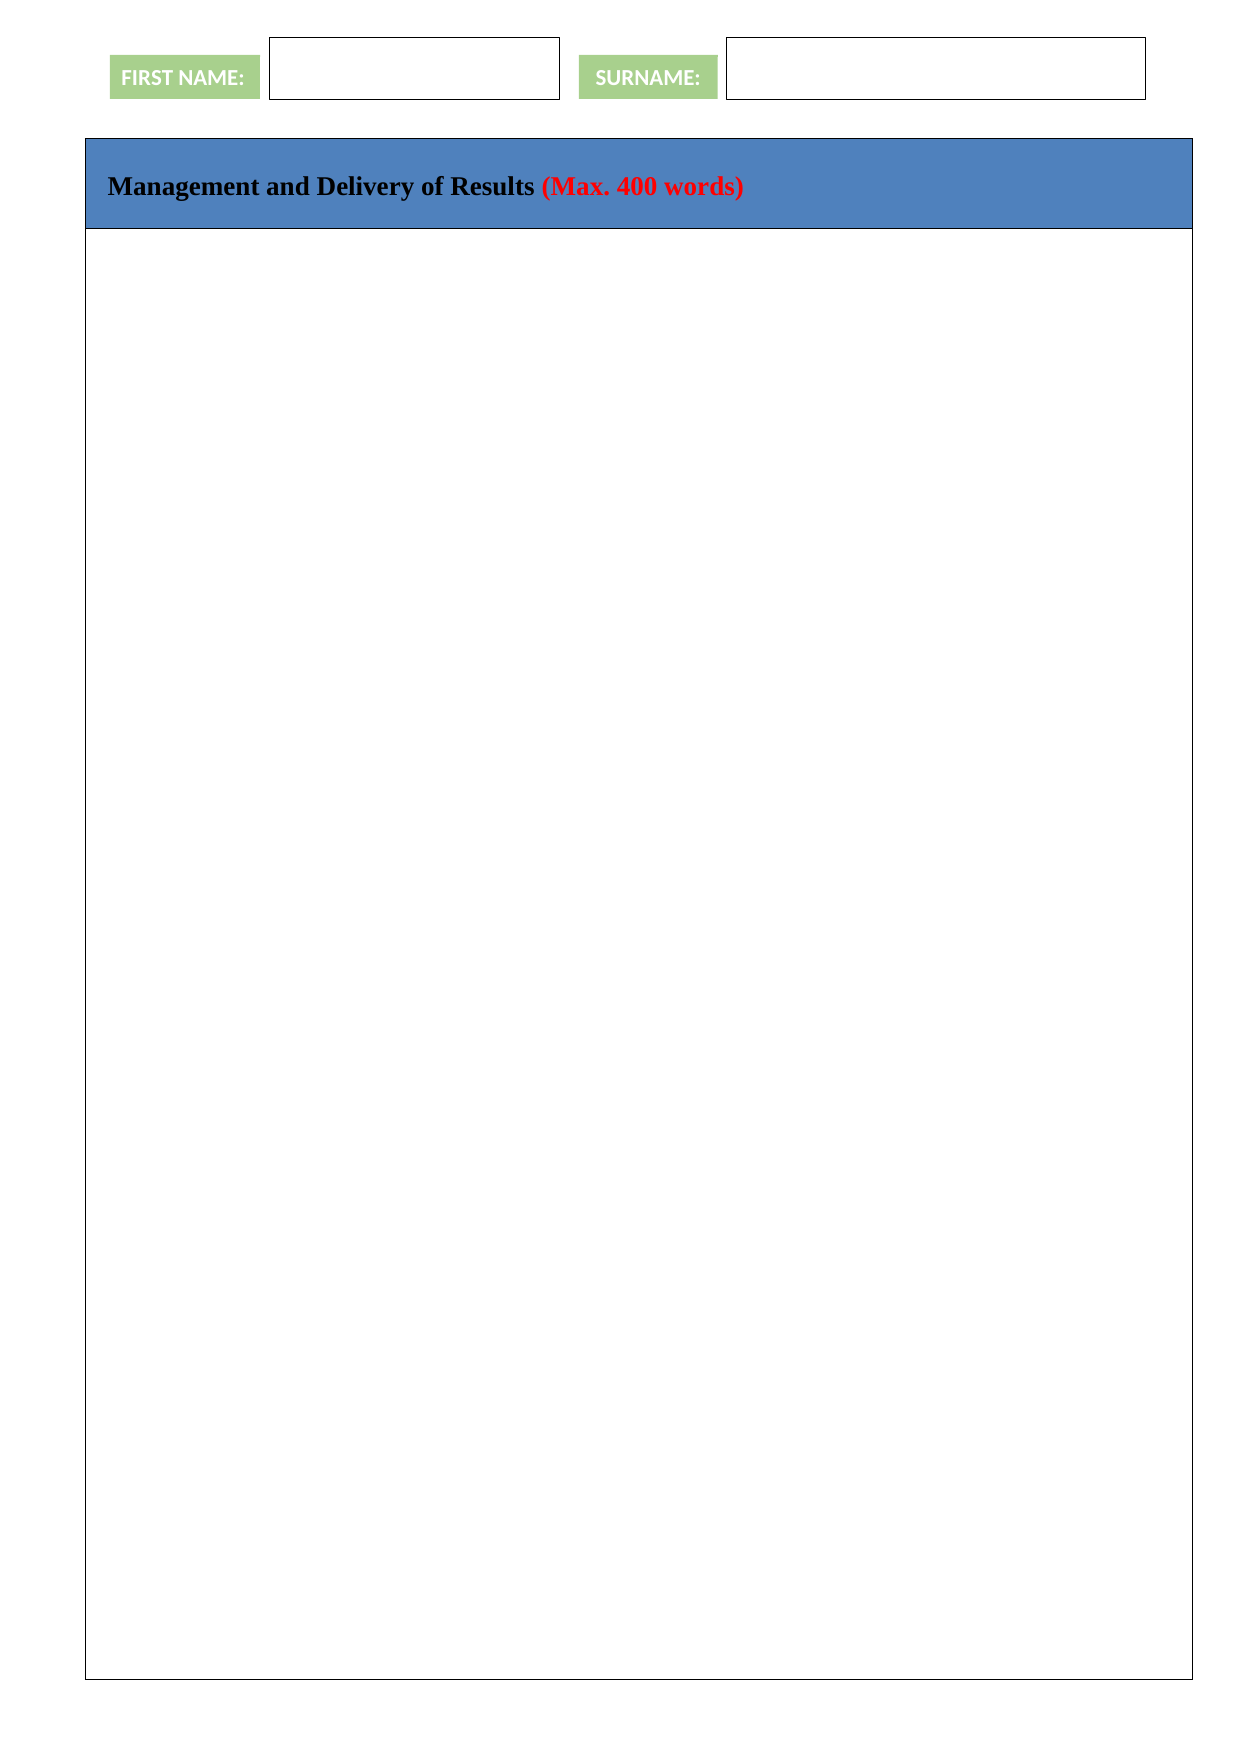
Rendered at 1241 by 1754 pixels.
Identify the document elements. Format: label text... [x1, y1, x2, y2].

table_header Management and Delivery of Results (Max. 400 words) [86, 139, 1192, 228]
table_cell [86, 229, 1192, 1678]
